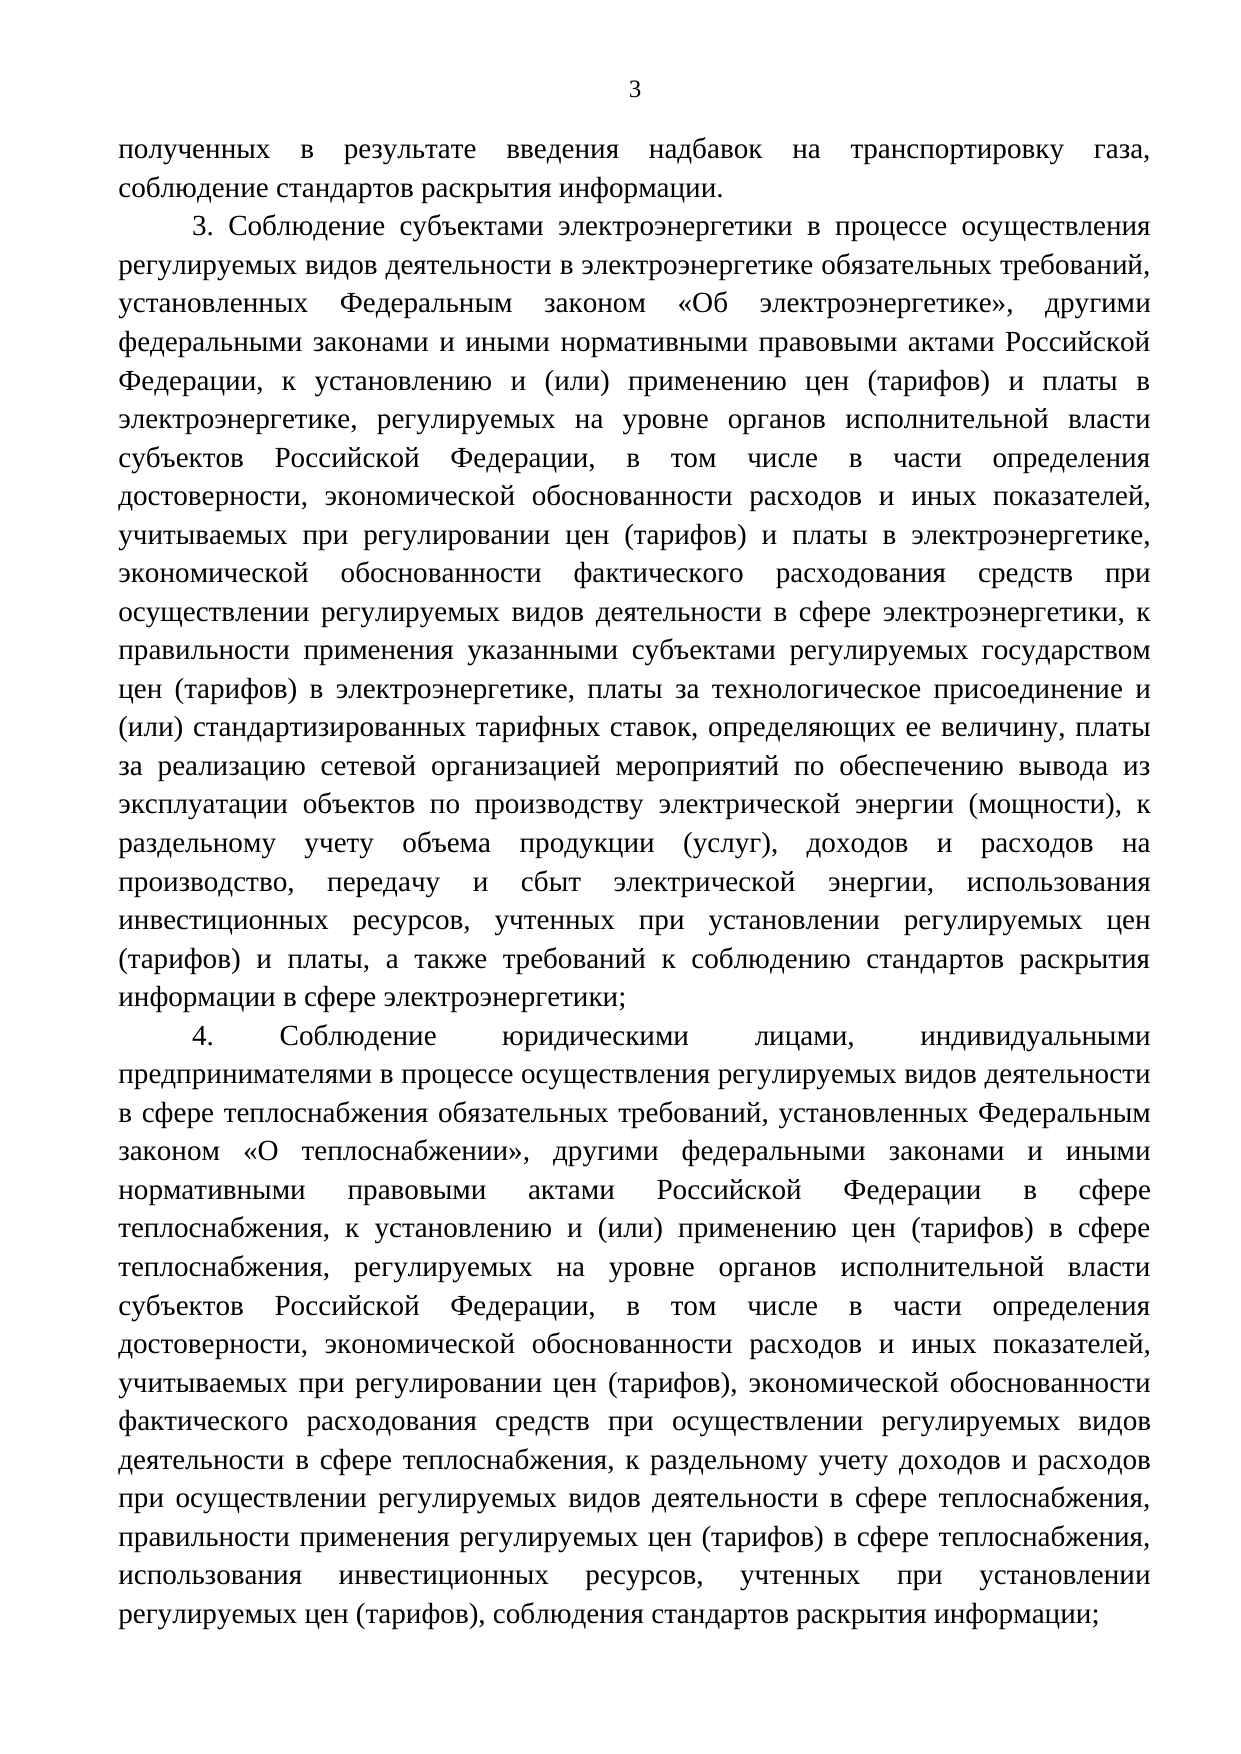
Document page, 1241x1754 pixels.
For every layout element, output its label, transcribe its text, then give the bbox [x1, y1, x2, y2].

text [118, 131, 1152, 203]
text 4. Соблюдение юридическими лицами, индивидуальными предпринимателями в процессе осуществления регулируемых видов деятельности в сфере теплоснабжения обязательных требований, установленных Федеральным законом «О теплоснабжении», другими федеральными законами и иными нормативными правовыми актами Российской Федерации в сфере теплоснабжения, к установлению и (или) применению цен (тарифов) в сфере теплоснабжения, регулируемых на уровне органов исполнительной власти субъектов Российской Федерации, в том числе в части определения достоверности, экономической обоснованности расходов и иных показателей, учитываемых при регулировании цен (тарифов), экономической обоснованности фактического расходования средств при осуществлении регулируемых видов деятельности в сфере теплоснабжения, к раздельному учету доходов и расходов при осуществлении регулируемых видов деятельности в сфере теплоснабжения, правильности применения регулируемых цен (тарифов) в сфере теплоснабжения, использования инвестиционных ресурсов, учтенных при установлении регулируемых цен (тарифов), соблюдения стандартов раскрытия информации; [118, 1018, 1152, 1629]
text 3. Соблюдение субъектами электроэнергетики в процессе осуществления регулируемых видов деятельности в электроэнергетике обязательных требований, установленных Федеральным законом «Об электроэнергетике», другими федеральными законами и иными нормативными правовыми актами Российской Федерации, к установлению и (или) применению цен (тарифов) и платы в электроэнергетике, регулируемых на уровне органов исполнительной власти субъектов Российской Федерации, в том числе в части определения достоверности, экономической обоснованности расходов и иных показателей, учитываемых при регулировании цен (тарифов) и платы в электроэнергетике, экономической обоснованности фактического расходования средств при осуществлении регулируемых видов деятельности в сфере электроэнергетики, к правильности применения указанными субъектами регулируемых государством цен (тарифов) в электроэнергетике, платы за технологическое присоединение и (или) стандартизированных тарифных ставок, определяющих ее величину, платы за реализацию сетевой организацией мероприятий по обеспечению вывода из эксплуатации объектов по производству электрической энергии (мощности), к раздельному учету объема продукции (услуг), доходов и расходов на производство, передачу и сбыт электрической энергии, использования инвестиционных ресурсов, учтенных при установлении регулируемых цен (тарифов) и платы, а также требований к соблюдению стандартов раскрытия информации в сфере электроэнергетики; [118, 208, 1152, 1013]
